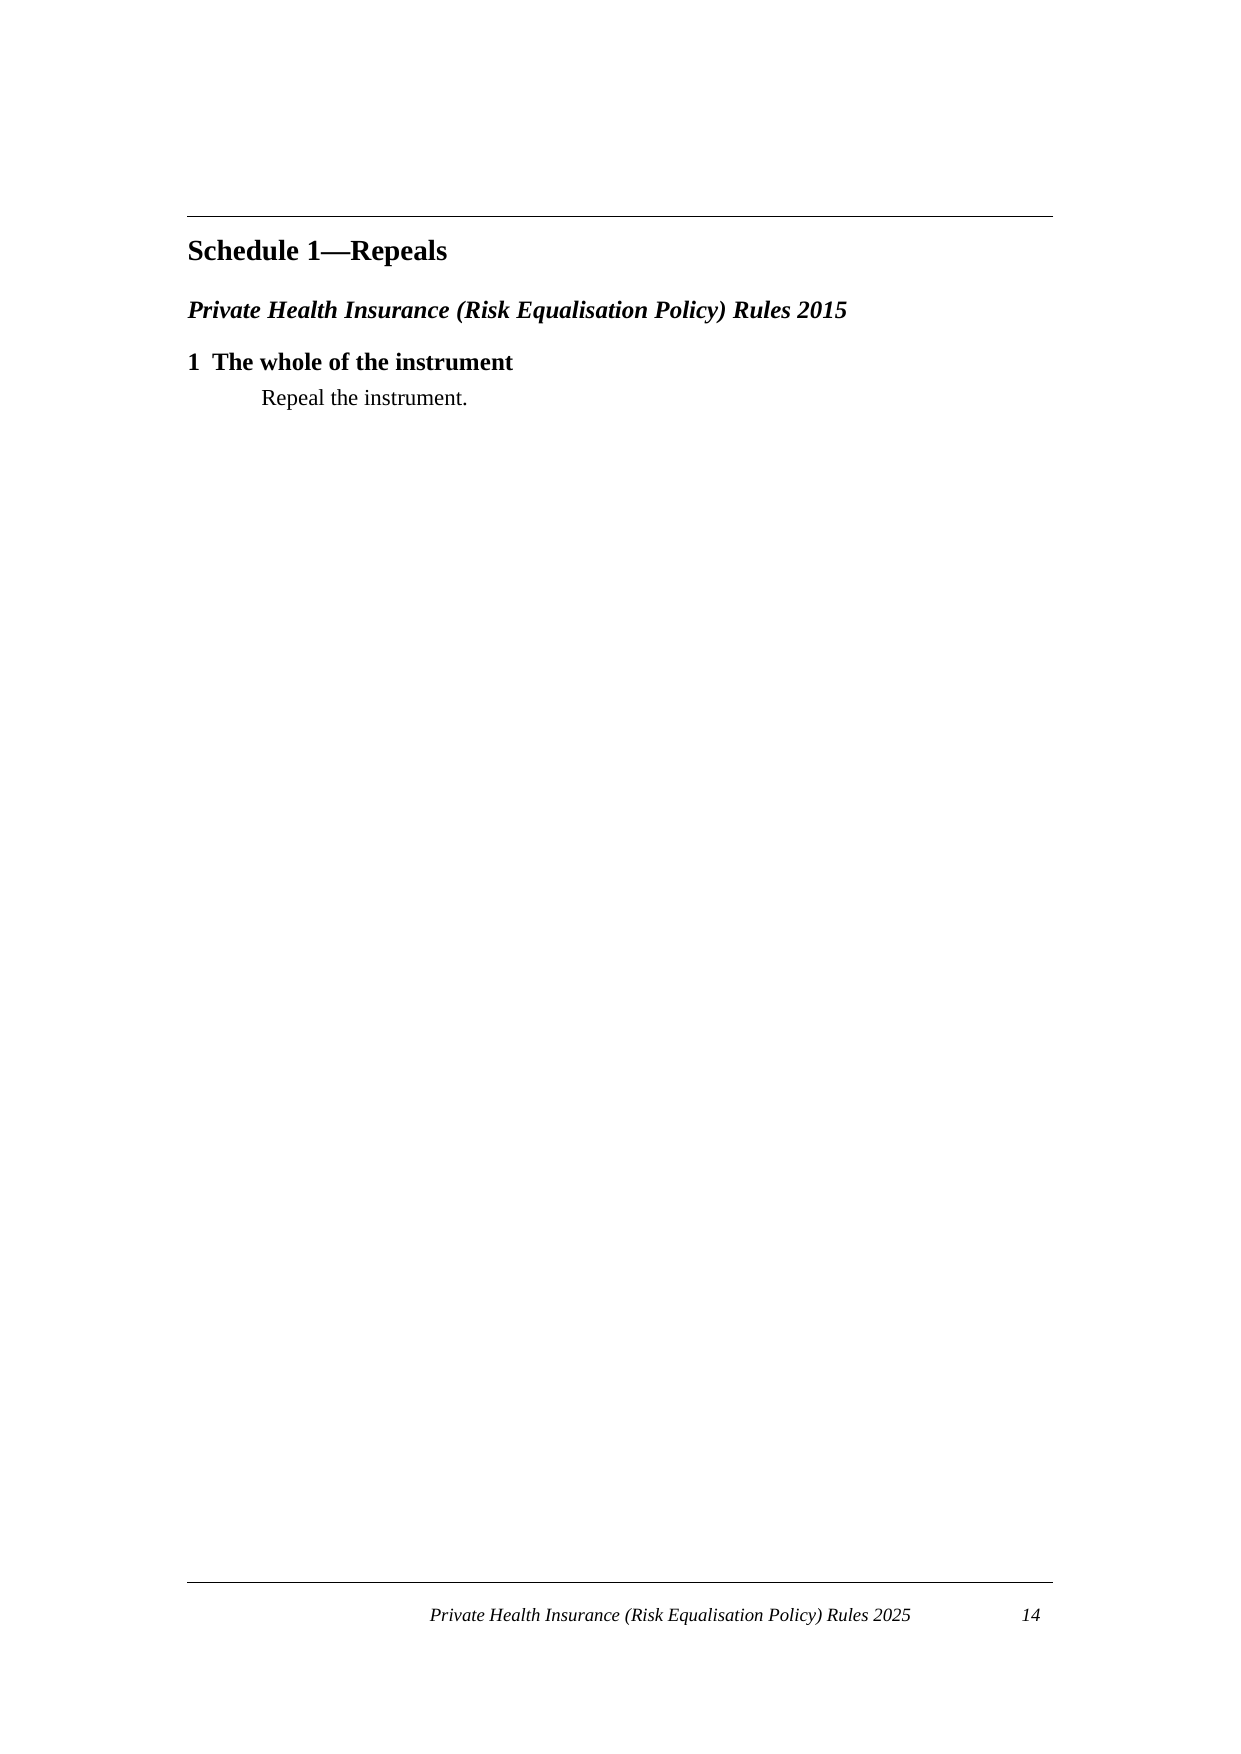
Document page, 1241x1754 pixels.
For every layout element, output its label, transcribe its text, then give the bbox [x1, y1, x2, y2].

text Schedule 1—Repeals [187, 233, 1053, 266]
text 1 The whole of the instrument [187, 347, 1053, 376]
text Private Health Insurance (Risk Equalisation Policy) Rules 2015 [187, 295, 1053, 324]
text Repeal the instrument. [261, 384, 1053, 411]
